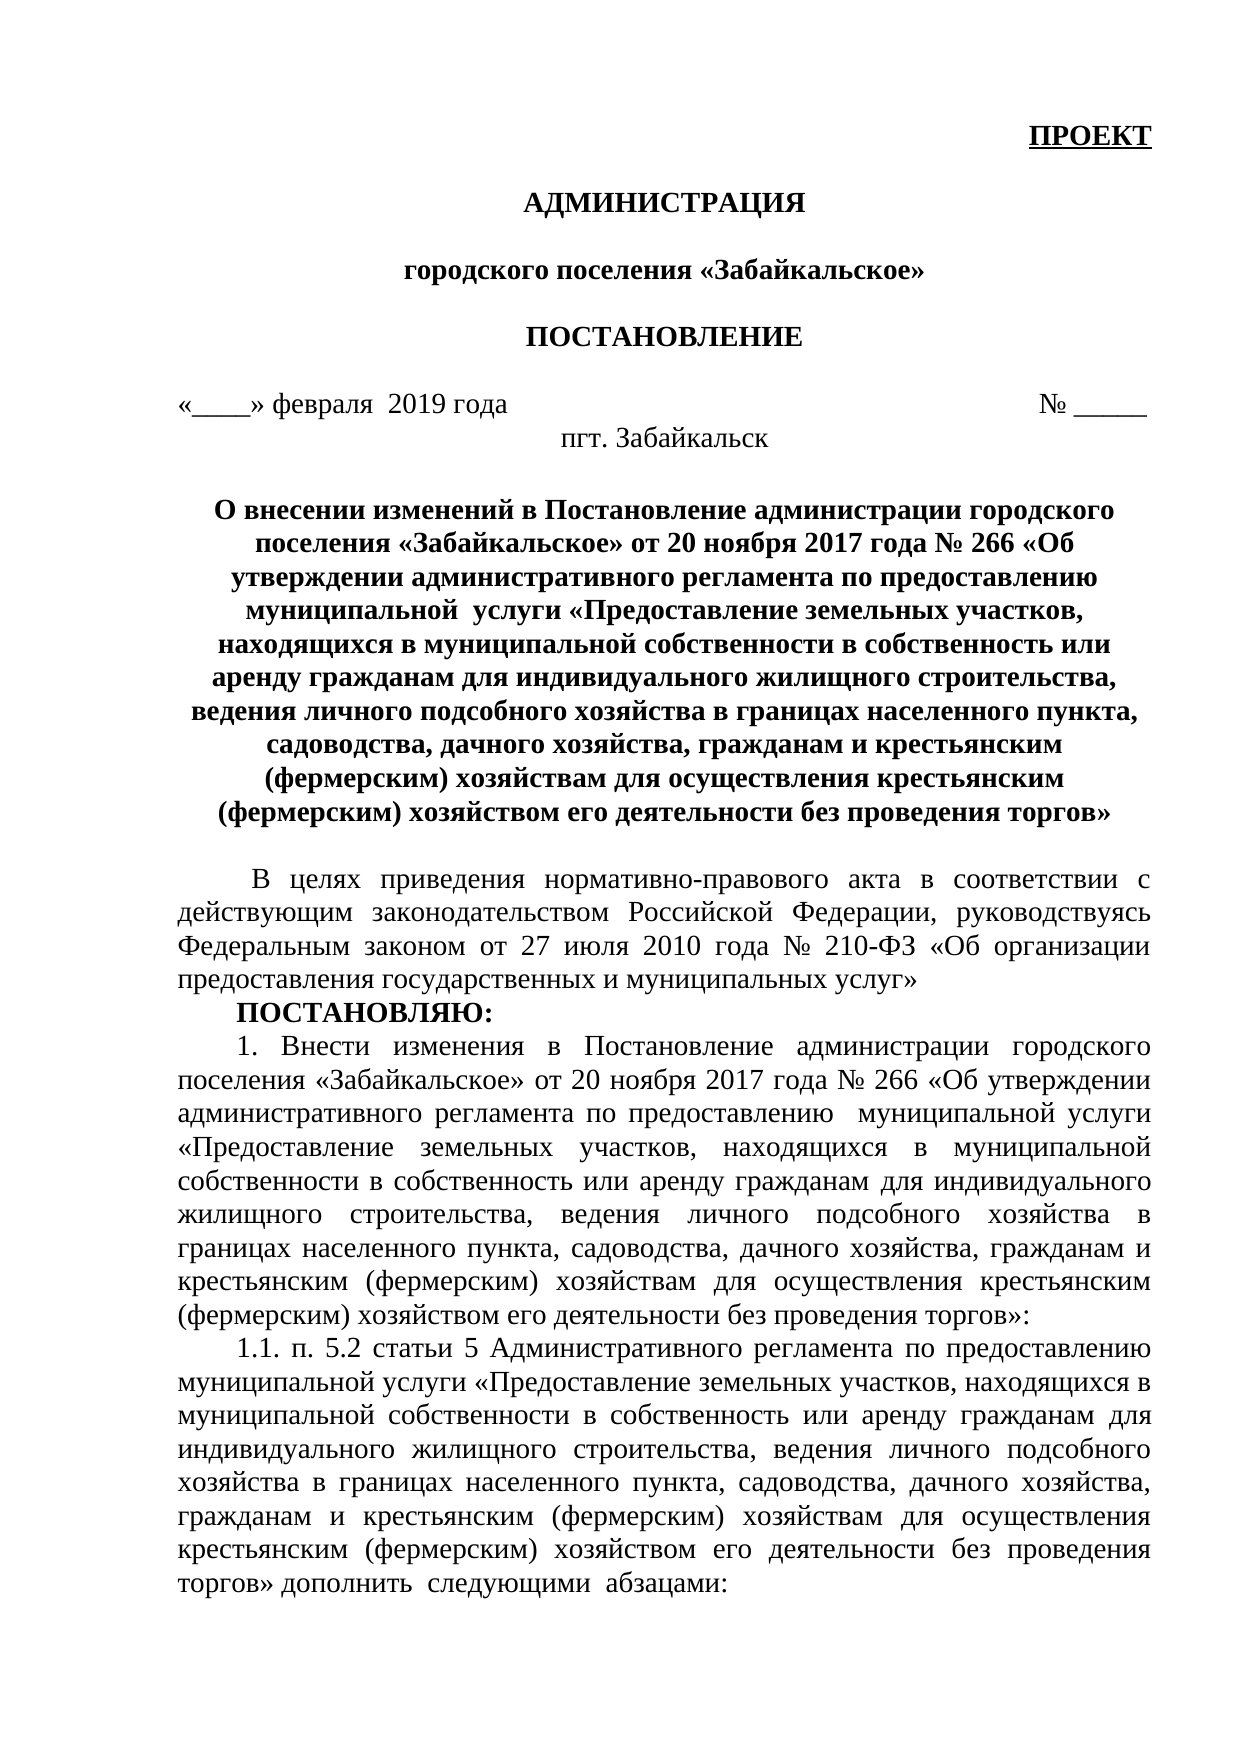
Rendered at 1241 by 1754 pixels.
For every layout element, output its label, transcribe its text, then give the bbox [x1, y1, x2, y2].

text ПОСТАНОВЛЯЮ: [177, 995, 1152, 1028]
text О внесении изменений в Постановление администрации городского поселения «Забайкальское» от 20 ноября 2017 года № 266 «Об утверждении административного регламента по предоставлению муниципальной услуги «Предоставление земельных участков, находящихся в муниципальной собственности в собственность или аренду гражданам для индивидуального жилищного строительства, ведения личного подсобного хозяйства в границах населенного пункта, садоводства, дачного хозяйства, гражданам и крестьянским (фермерским) хозяйствам для осуществления крестьянским (фермерским) хозяйством его деятельности без проведения торгов» [177, 492, 1152, 827]
title ПОСТАНОВЛЕНИЕ [177, 319, 1152, 353]
title городского поселения «Забайкальское» [177, 252, 1152, 286]
text 1.1. п. 5.2 статьи 5 Административного регламента по предоставлению муниципальной услуги «Предоставление земельных участков, находящихся в муниципальной собственности в собственность или аренду гражданам для индивидуального жилищного строительства, ведения личного подсобного хозяйства в границах населенного пункта, садоводства, дачного хозяйства, гражданам и крестьянским (фермерским) хозяйствам для осуществления крестьянским (фермерским) хозяйством его деятельности без проведения торгов» дополнить следующими абзацами: [177, 1330, 1152, 1599]
title ПРОЕКТ [177, 118, 1152, 152]
title пгт. Забайкальск [177, 420, 1152, 453]
text В целях приведения нормативно-правового акта в соответствии с действующим законодательством Российской Федерации, руководствуясь Федеральным законом от 27 июля 2010 года № 210-ФЗ «Об организации предоставления государственных и муниципальных услуг» [177, 861, 1152, 995]
text 1. Внести изменения в Постановление администрации городского поселения «Забайкальское» от 20 ноября 2017 года № 266 «Об утверждении административного регламента по предоставлению муниципальной услуги «Предоставление земельных участков, находящихся в муниципальной собственности в собственность или аренду гражданам для индивидуального жилищного строительства, ведения личного подсобного хозяйства в границах населенного пункта, садоводства, дачного хозяйства, гражданам и крестьянским (фермерским) хозяйствам для осуществления крестьянским (фермерским) хозяйством его деятельности без проведения торгов»: [177, 1028, 1152, 1330]
title «____» февраля 2019 года № _____ [177, 386, 1152, 420]
title АДМИНИСТРАЦИЯ [177, 185, 1152, 219]
